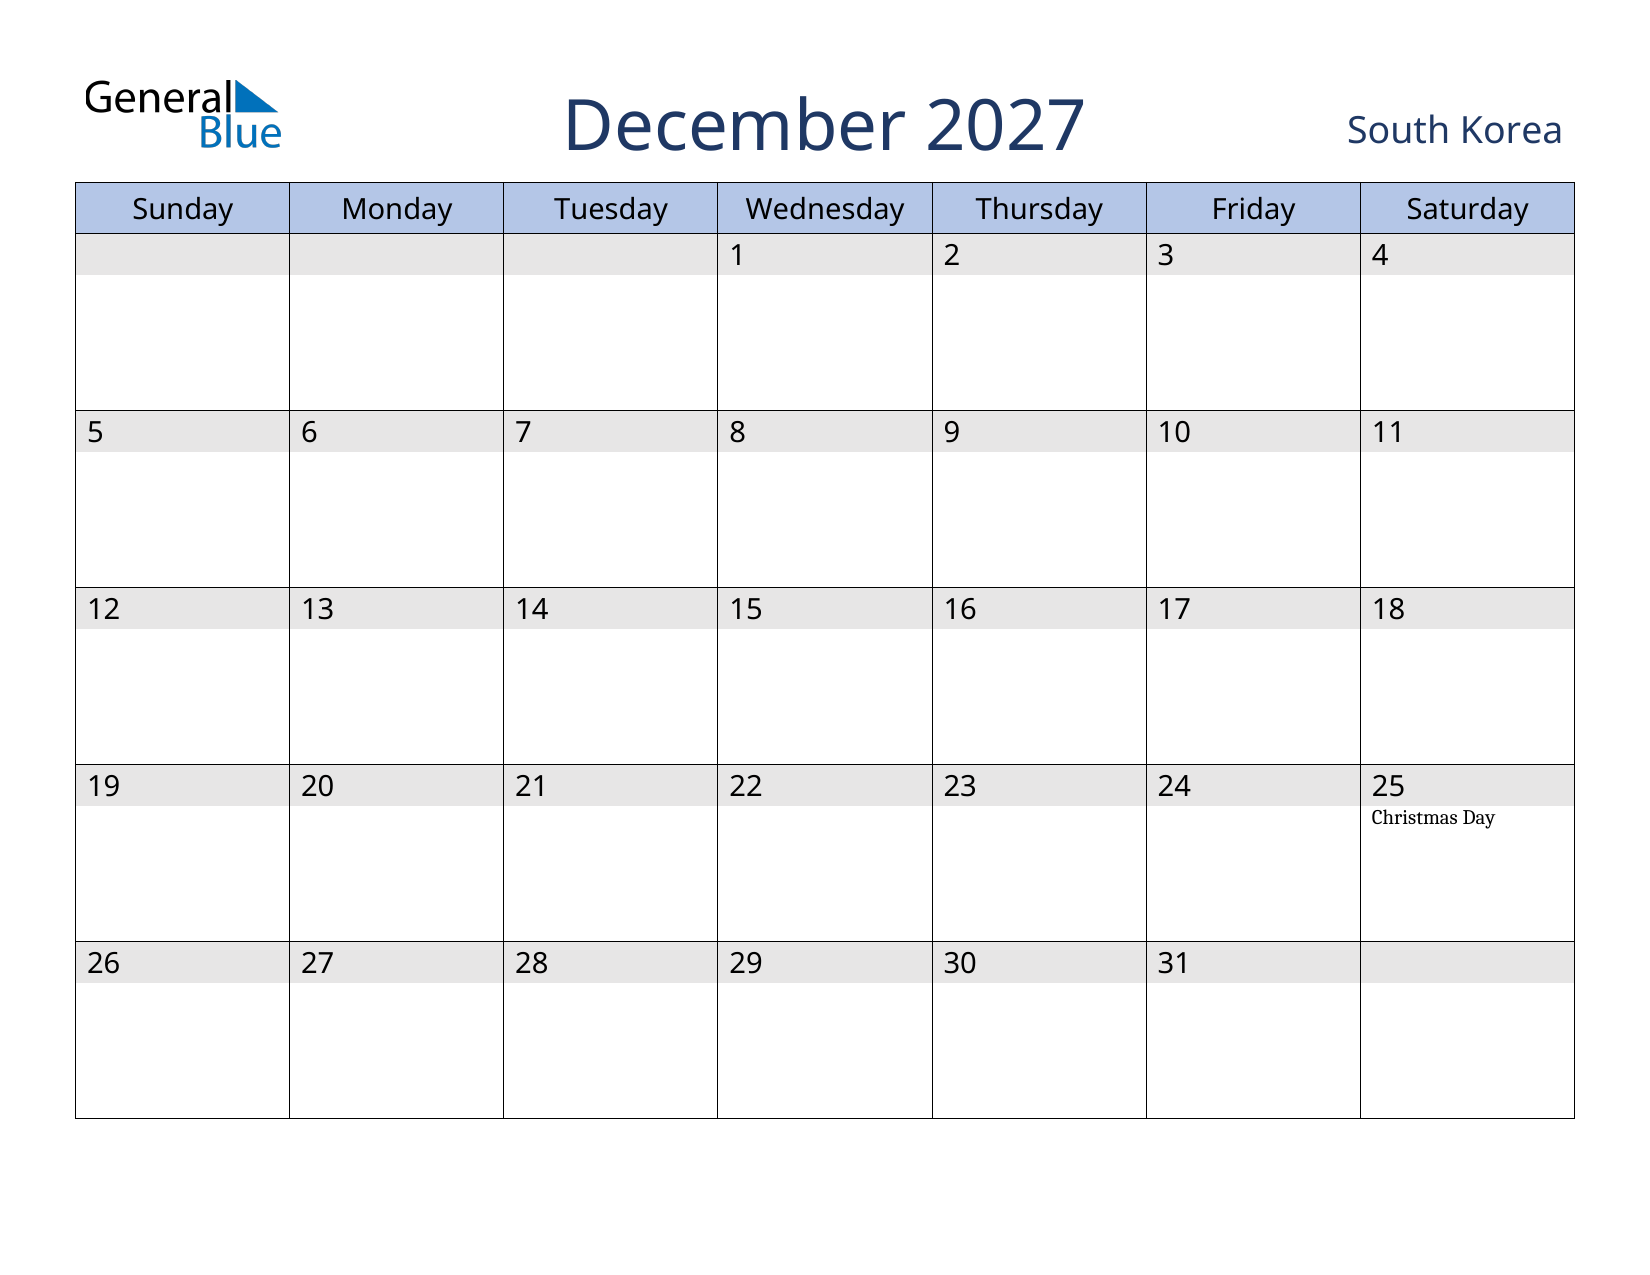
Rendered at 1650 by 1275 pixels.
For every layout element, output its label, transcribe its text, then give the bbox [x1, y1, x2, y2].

table_cell [1361, 452, 1574, 587]
table_cell [76, 275, 289, 410]
table_cell Thursday [933, 183, 1146, 233]
table_cell 16 [933, 588, 1146, 629]
table_cell [76, 629, 289, 764]
table_cell [933, 452, 1146, 587]
table_cell [290, 983, 503, 1118]
table_cell 30 [933, 942, 1146, 983]
table_cell 6 [290, 411, 503, 452]
table_cell Monday [290, 183, 503, 233]
table_cell [718, 983, 932, 1118]
table_cell Friday [1147, 183, 1360, 233]
table_header December 2027 [504, 75, 1146, 182]
table_header South Korea [1146, 75, 1574, 182]
table_cell [933, 983, 1146, 1118]
table_cell [504, 234, 717, 275]
table_cell 5 [76, 411, 289, 452]
table_cell 1 [718, 234, 932, 275]
table_cell 2 [933, 234, 1146, 275]
table_cell 8 [718, 411, 932, 452]
table_cell [933, 629, 1146, 764]
table_cell 29 [718, 942, 932, 983]
table_cell 21 [504, 765, 717, 806]
table_cell 15 [718, 588, 932, 629]
table_cell [933, 806, 1146, 941]
table_cell [504, 452, 717, 587]
table_cell 3 [1147, 234, 1360, 275]
table_cell [1147, 806, 1360, 941]
table_cell 31 [1147, 942, 1360, 983]
table_cell [718, 452, 932, 587]
table_cell 9 [933, 411, 1146, 452]
table_cell Christmas Day [1361, 806, 1574, 941]
table_cell 28 [504, 942, 717, 983]
table_cell [933, 275, 1146, 410]
table_cell [718, 629, 932, 764]
table_cell 14 [504, 588, 717, 629]
table_cell 11 [1361, 411, 1574, 452]
table_cell 19 [76, 765, 289, 806]
picture [86, 80, 281, 148]
table_cell [1361, 629, 1574, 764]
table_cell [718, 806, 932, 941]
table_cell 20 [290, 765, 503, 806]
table_cell [290, 452, 503, 587]
table_cell [1147, 983, 1360, 1118]
table_cell [290, 275, 503, 410]
table_cell [76, 234, 289, 275]
table_cell [1147, 629, 1360, 764]
table_cell 7 [504, 411, 717, 452]
table_cell [1361, 983, 1574, 1118]
table_cell [290, 629, 503, 764]
table_cell [290, 806, 503, 941]
table_cell 24 [1147, 765, 1360, 806]
table_cell 4 [1361, 234, 1574, 275]
table_cell 12 [76, 588, 289, 629]
table_cell [718, 275, 932, 410]
table_cell 18 [1361, 588, 1574, 629]
table_cell [76, 452, 289, 587]
table_cell 27 [290, 942, 503, 983]
table_cell [290, 234, 503, 275]
table_cell Tuesday [504, 183, 717, 233]
table_cell [504, 806, 717, 941]
table_cell Sunday [76, 183, 289, 233]
table_cell 22 [718, 765, 932, 806]
table_cell 23 [933, 765, 1146, 806]
table_cell 17 [1147, 588, 1360, 629]
table_cell [1361, 942, 1574, 983]
table_cell Saturday [1361, 183, 1574, 233]
table_cell 10 [1147, 411, 1360, 452]
table_cell [76, 983, 289, 1118]
table_cell [504, 629, 717, 764]
table_cell Wednesday [718, 183, 932, 233]
table_cell [1361, 275, 1574, 410]
table_cell 26 [76, 942, 289, 983]
table_cell 13 [290, 588, 503, 629]
table_cell [504, 275, 717, 410]
table_cell 25 [1361, 765, 1574, 806]
table_cell [504, 983, 717, 1118]
table_header [76, 75, 503, 182]
table_cell [1147, 275, 1360, 410]
table_cell [76, 806, 289, 941]
table_cell [1147, 452, 1360, 587]
